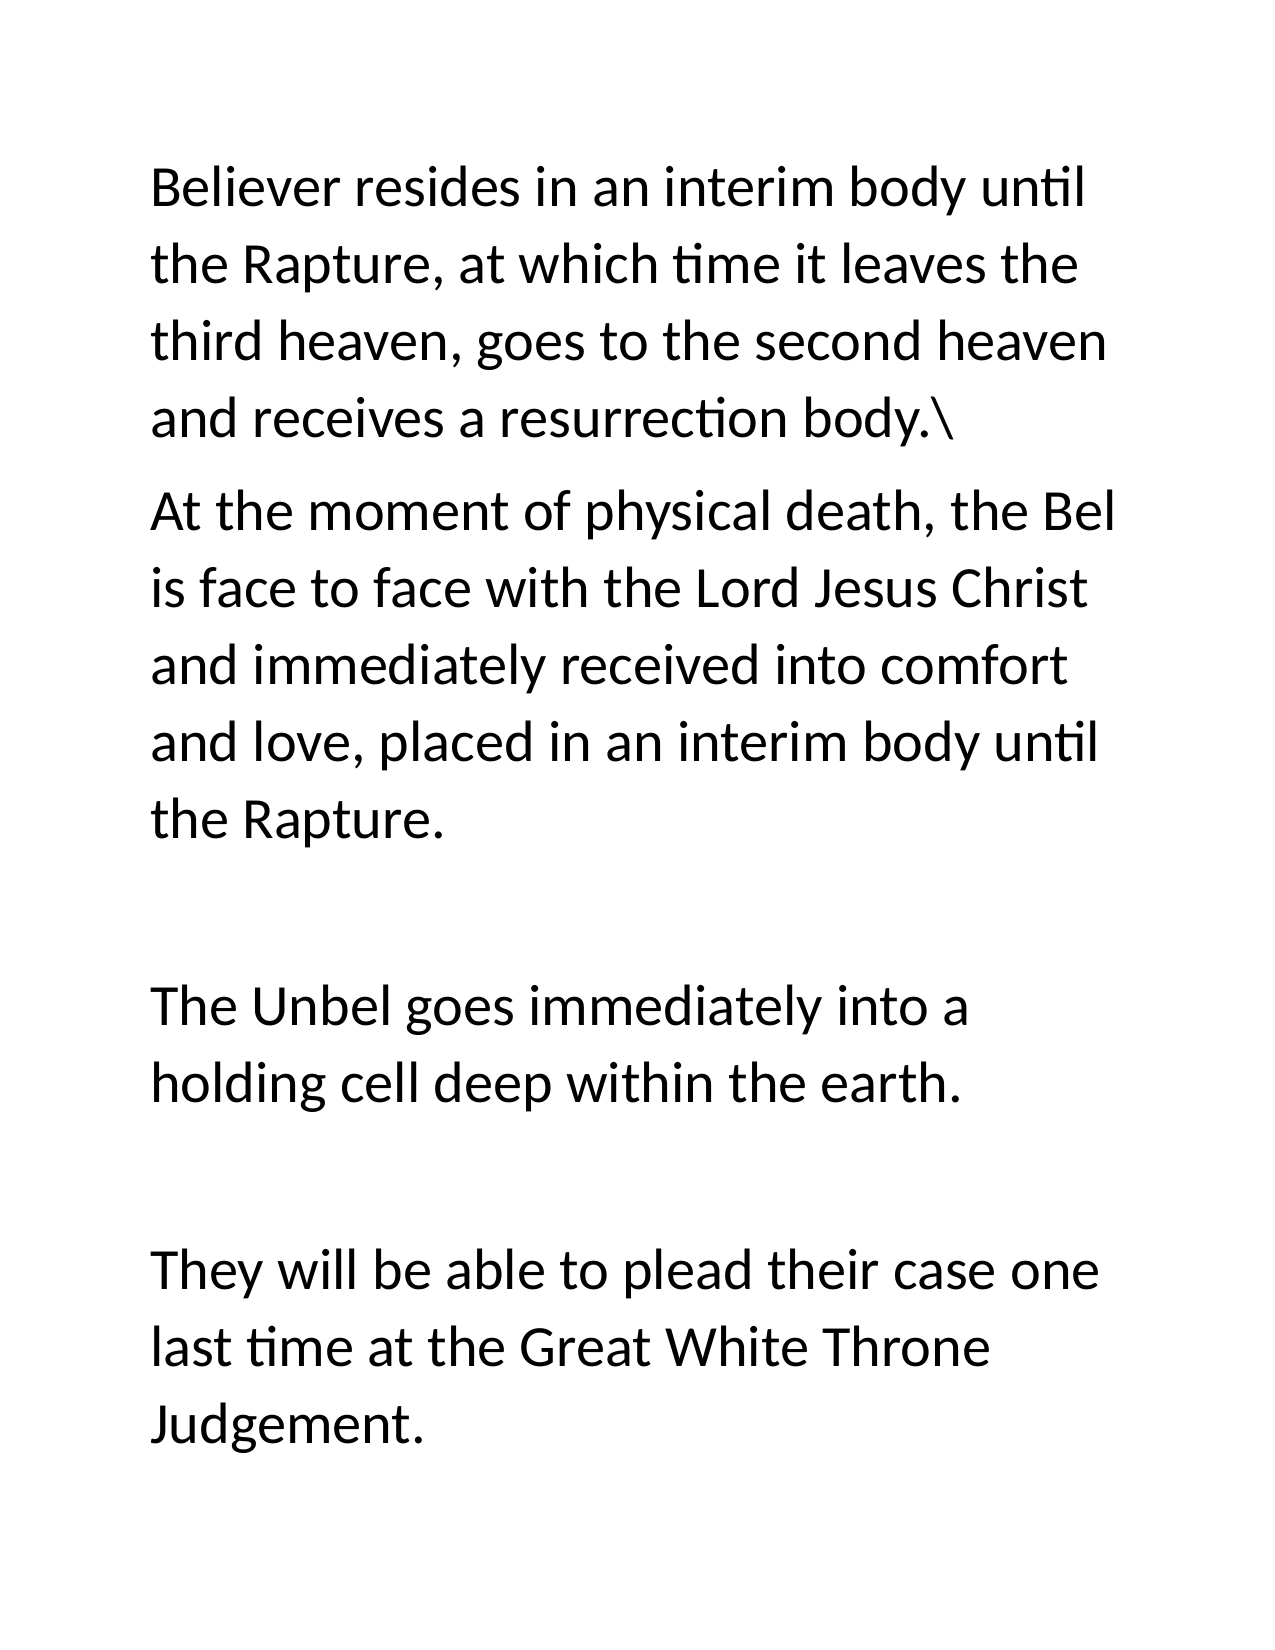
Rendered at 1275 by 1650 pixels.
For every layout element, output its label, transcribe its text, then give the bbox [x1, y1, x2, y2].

text At the moment of physical death, the Bel is face to face with the Lord Jesus Christ and immediately received into comfort and love, placed in an interim body until the Rapture. [150, 474, 1125, 853]
text They will be able to plead their case one last time at the Great White Throne Judgement. [150, 1233, 1125, 1458]
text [150, 150, 1125, 452]
text The Unbel goes immediately into a holding cell deep within the earth. [150, 969, 1125, 1117]
